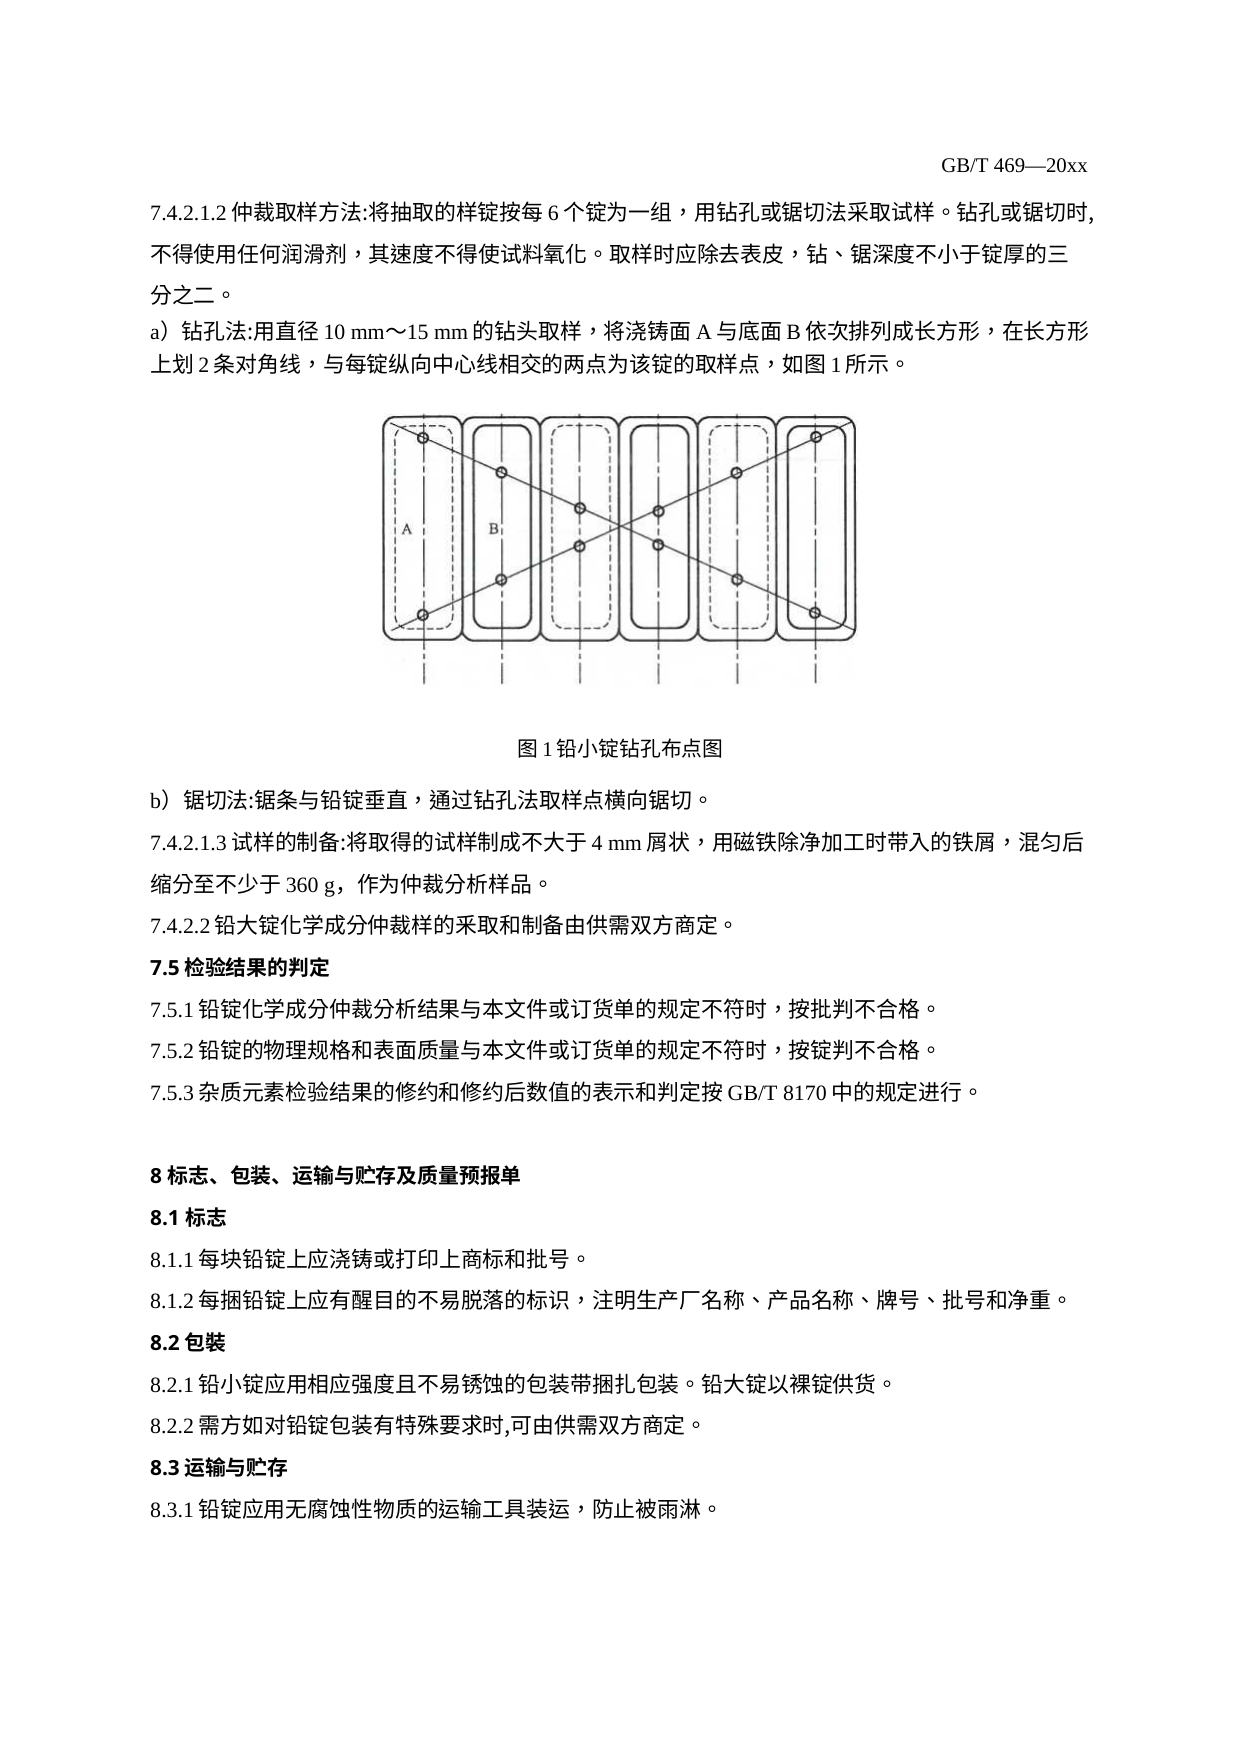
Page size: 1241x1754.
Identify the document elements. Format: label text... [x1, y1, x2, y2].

picture [381, 413, 859, 686]
text 8.2.1铅小锭应用相应强度且不易锈蚀的包装带捆扎包装。铅大锭以裸锭供货。 [150, 1359, 1090, 1400]
text 8.3运输与贮存 [150, 1442, 1090, 1484]
text 图1铅小锭钻孔布点图 [150, 729, 1090, 763]
text a）钻孔法:用直径10 mm〜15 mm的钻头取样，将浇铸面A与底面B依次排列成长方形，在长方形上划2条对角线，与每锭纵向中心线相交的两点为该锭的取样点，如图1所示。 [150, 312, 1090, 380]
text 8.3.1铅锭应用无腐蚀性物质的运输工具装运，防止被雨淋。 [150, 1484, 1090, 1525]
text 7.4.2.2铅大锭化学成分仲裁样的釆取和制备由供需双方商定。 [150, 900, 1090, 942]
text 8.2包裝 [150, 1317, 1090, 1359]
text b）锯切法:锯条与铅锭垂直，通过钻孔法取样点横向锯切。 [150, 775, 1090, 817]
text 7.5检验结果的判定 [150, 942, 1090, 984]
text 7.4.2.1.3试样的制备:将取得的试样制成不大于4 mm屑状，用磁铁除净加工时带入的铁屑，混匀后缩分至不少于360 g，作为仲裁分析样品。 [150, 817, 1090, 900]
text 7.5.3杂质元素检验结果的修约和修约后数值的表示和判定按GB/T 8170中的规定进行。 [150, 1067, 1090, 1109]
text 8 标志、包装、运输与贮存及质量预报单 [150, 1150, 1090, 1192]
text 7.5.1铅锭化学成分仲裁分析结果与本文件或订货单的规定不符时，按批判不合格。 [150, 984, 1090, 1025]
text 7.4.2.1.2仲裁取样方法:将抽取的样锭按每6个锭为一组，用钻孔或锯切法采取试样。钻孔或锯切时,不得使用任何润滑剂，其速度不得使试料氧化。取样时应除去表皮，钻、锯深度不小于锭厚的三分之二。 [150, 187, 1090, 312]
text 7.5.2铅锭的物理规格和表面质量与本文件或订货单的规定不符时，按锭判不合格。 [150, 1025, 1090, 1067]
text 8.2.2需方如对铅锭包装有特殊要求时,可由供需双方商定。 [150, 1400, 1090, 1442]
text 8.1 标志 [150, 1192, 1090, 1234]
text 8.1.1每块铅锭上应浇铸或打印上商标和批号。 [150, 1234, 1090, 1275]
text 8.1.2每捆铅锭上应有醒目的不易脱落的标识，注明生产厂名称、产品名称、牌号、批号和净重。 [150, 1275, 1090, 1317]
